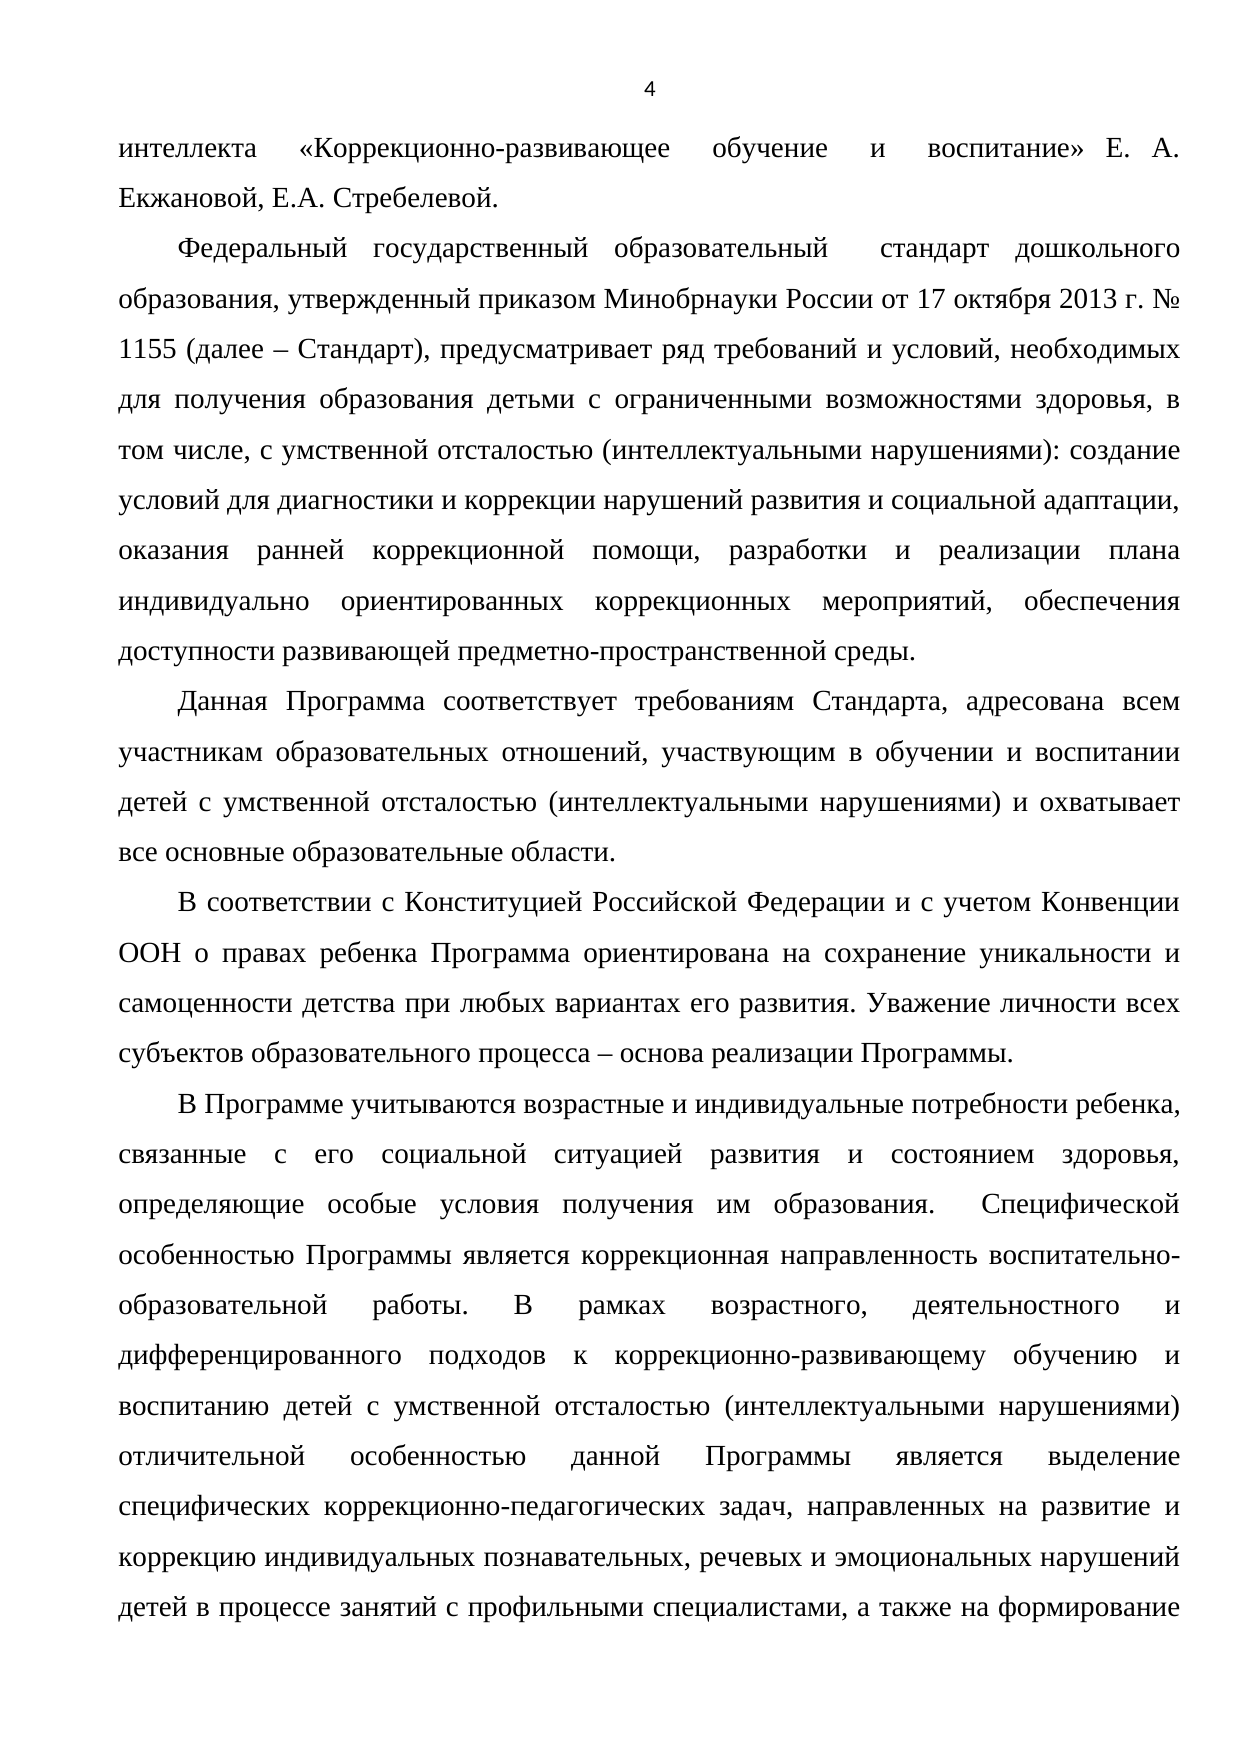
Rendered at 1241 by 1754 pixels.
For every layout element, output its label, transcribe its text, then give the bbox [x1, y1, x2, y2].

text В соответствии с Конституцией Российской Федерации и с учетом Конвенции ООН о правах ребенка Программа ориентирована на сохранение уникальности и самоценности детства при любых вариантах его развития. Уважение личности всех субъектов образовательного процесса – основа реализации Программы. [118, 884, 1181, 1069]
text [118, 130, 1181, 214]
text Данная Программа соответствует требованиям Стандарта, адресована всем участникам образовательных отношений, участвующим в обучении и воспитании детей с умственной отсталостью (интеллектуальными нарушениями) и охватывает все основные образовательные области. [118, 683, 1181, 868]
text Федеральный государственный образовательный стандарт дошкольного образования, утвержденный приказом Минобрнауки России от 17 октября 2013 г. № 1155 (далее – Стандарт), предусматривает ряд требований и условий, необходимых для получения образования детьми с ограниченными возможностями здоровья, в том числе, с умственной отсталостью (интеллектуальными нарушениями): создание условий для диагностики и коррекции нарушений развития и социальной адаптации, оказания ранней коррекционной помощи, разработки и реализации плана индивидуально ориентированных коррекционных мероприятий, обеспечения доступности развивающей предметно-пространственной среды. [118, 231, 1181, 667]
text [118, 1086, 1181, 1622]
